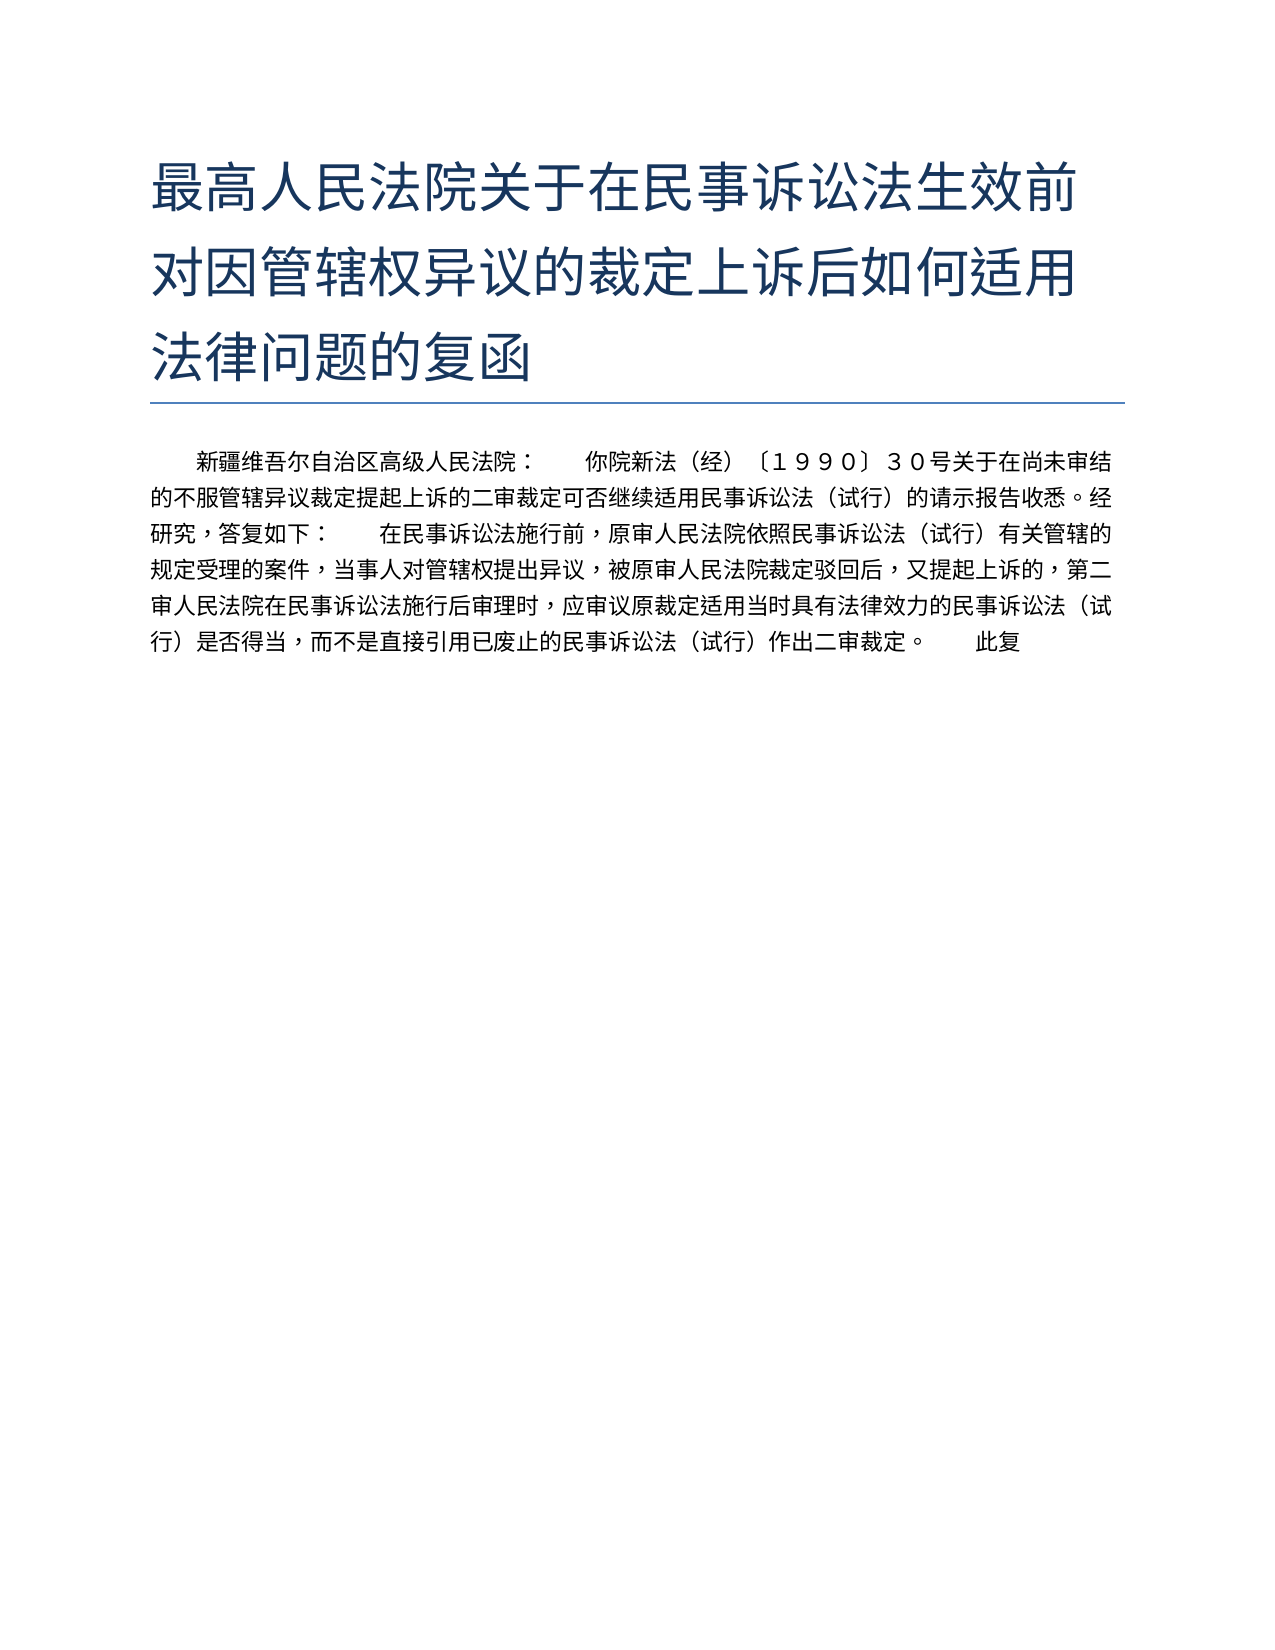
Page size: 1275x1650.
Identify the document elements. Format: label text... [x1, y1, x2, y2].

text 新疆维吾尔自治区高级人民法院： 你院新法（经）〔１９９０〕３０号关于在尚未审结的不服管辖异议裁定提起上诉的二审裁定可否继续适用民事诉讼法（试行）的请示报告收悉。经研究，答复如下： 在民事诉讼法施行前，原审人民法院依照民事诉讼法（试行）有关管辖的规定受理的案件，当事人对管辖权提出异议，被原审人民法院裁定驳回后，又提起上诉的，第二审人民法院在民事诉讼法施行后审理时，应审议原裁定适用当时具有法律效力的民事诉讼法（试行）是否得当，而不是直接引用已废止的民事诉讼法（试行）作出二审裁定。 此复 [150, 446, 1125, 657]
title 最高人民法院关于在民事诉讼法生效前对因管辖权异议的裁定上诉后如何适用法律问题的复函 [150, 150, 1125, 402]
